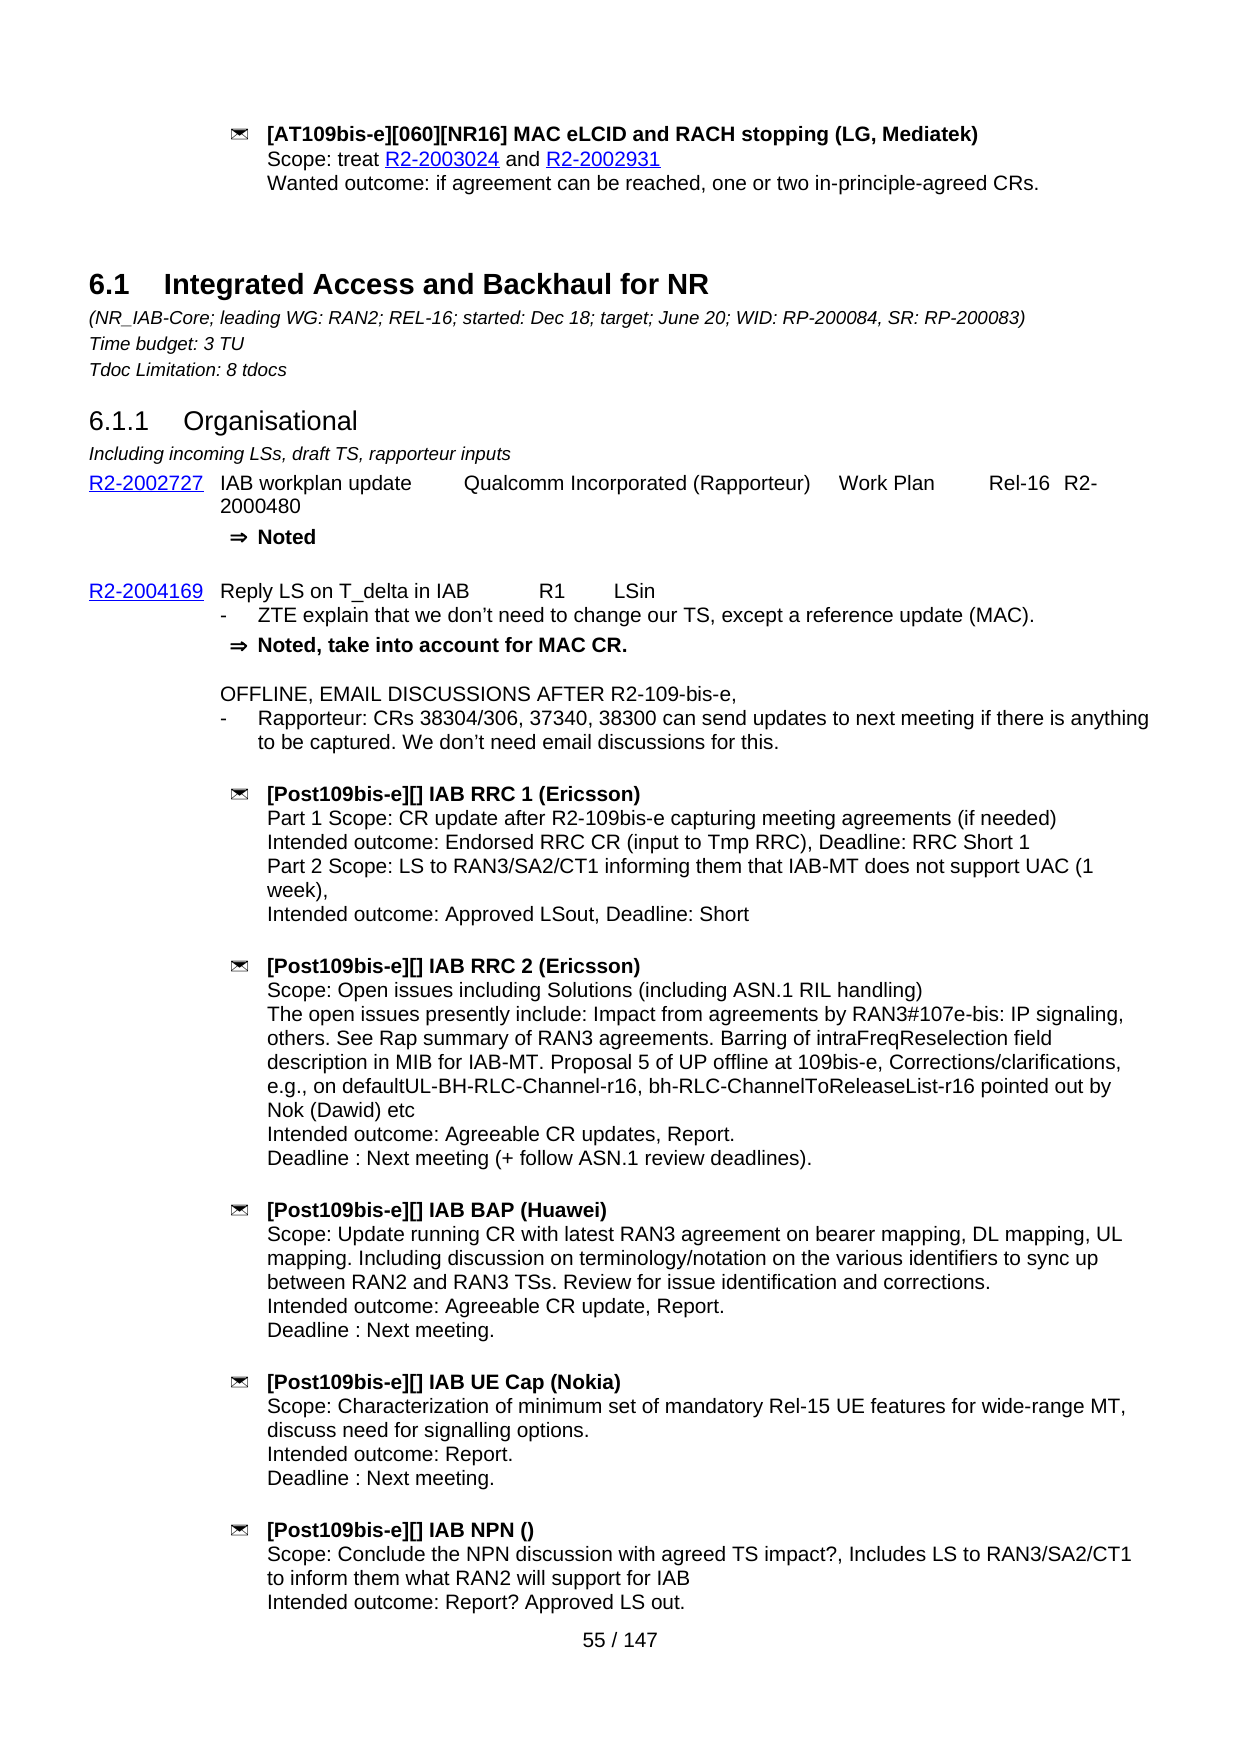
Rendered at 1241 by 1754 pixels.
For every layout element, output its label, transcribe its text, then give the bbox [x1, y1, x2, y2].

text [Post109bis-e][] IAB RRC 1 (Ericsson) [229, 782, 1152, 806]
text Part 2 Scope: LS to RAN3/SA2/CT1 informing them that IAB-MT does not support UAC (1 week), [267, 854, 1152, 902]
text The open issues presently include: Impact from agreements by RAN3#107e-bis: IP signaling, others. See Rap summary of RAN3 agreements. Barring of intraFreqReselection field description in MIB for IAB-MT. Proposal 5 of UP offline at 109bis-e, Corrections/clarifications, e.g., on defaultUL-BH-RLC-Channel-r16, bh-RLC-ChannelToReleaseList-r16 pointed out by Nok (Dawid) etc [267, 1002, 1152, 1122]
text (NR_IAB-Core; leading WG: RAN2; REL-16; started: Dec 18; target; June 20; WID: RP-200084, SR: RP-200083) [89, 307, 1152, 328]
text Intended outcome: Approved LSout, Deadline: Short [267, 902, 1152, 926]
text Scope: Open issues including Solutions (including ASN.1 RIL handling) [267, 978, 1152, 1002]
subtitle 6.1.1 Organisational [89, 405, 1152, 436]
text Noted, take into account for MAC CR. [229, 633, 1152, 658]
text [Post109bis-e][] IAB BAP (Huawei) [229, 1198, 1152, 1222]
text Intended outcome: Agreeable CR update, Report. [267, 1293, 1152, 1317]
text Intended outcome: Report? Approved LS out. [267, 1589, 1152, 1613]
text Deadline : Next meeting. [267, 1466, 1152, 1489]
text Part 1 Scope: CR update after R2-109bis-e capturing meeting agreements (if needed) [267, 806, 1152, 830]
subtitle 6.1 Integrated Access and Backhaul for NR [89, 267, 1152, 301]
text Scope: treat R2-2003024 and R2-2002931 [267, 146, 1152, 170]
text Including incoming LSs, draft TS, rapporteur inputs [89, 442, 1152, 464]
text - ZTE explain that we don’t need to change our TS, except a reference update (MAC). [220, 603, 1152, 627]
text Wanted outcome: if agreement can be reached, one or two in-principle-agreed CRs. [267, 170, 1152, 194]
text [AT109bis-e][060][NR16] MAC eLCID and RACH stopping (LG, Mediatek) [229, 122, 1152, 146]
text OFFLINE, EMAIL DISCUSSIONS AFTER R2-109-bis-e, [220, 682, 1152, 706]
text Time budget: 3 TU [89, 333, 1152, 354]
text Deadline : Next meeting (+ follow ASN.1 review deadlines). [267, 1146, 1152, 1169]
text [Post109bis-e][] IAB UE Cap (Nokia) [229, 1369, 1152, 1394]
text Intended outcome: Endorsed RRC CR (input to Tmp RRC), Deadline: RRC Short 1 [267, 830, 1152, 854]
text Scope: Conclude the NPN discussion with agreed TS impact?, Includes LS to RAN3/SA2/CT1 to inform them what RAN2 will support for IAB [267, 1542, 1152, 1589]
text Intended outcome: Agreeable CR updates, Report. [267, 1122, 1152, 1146]
text Scope: Update running CR with latest RAN3 agreement on bearer mapping, DL mapping, UL mapping. Including discussion on terminology/notation on the various identifiers to sync up between RAN2 and RAN3 TSs. Review for issue identification and corrections. [267, 1222, 1152, 1293]
text [Post109bis-e][] IAB RRC 2 (Ericsson) [229, 954, 1152, 978]
text Tdoc Limitation: 8 tdocs [89, 358, 1152, 380]
text [Post109bis-e][] IAB NPN () [229, 1518, 1152, 1542]
title R2-2004169 Reply LS on T_delta in IAB R1 LSin [89, 579, 1152, 603]
title R2-2002727 IAB workplan update Qualcomm Incorporated (Rapporteur) Work Plan Rel-16 R2-2000480 [89, 470, 1152, 518]
text Deadline : Next meeting. [267, 1317, 1152, 1341]
text Scope: Characterization of minimum set of mandatory Rel-15 UE features for wide-range MT, discuss need for signalling options. [267, 1394, 1152, 1442]
text Noted [229, 524, 1152, 549]
text - Rapporteur: CRs 38304/306, 37340, 38300 can send updates to next meeting if there is anything to be captured. We don’t need email discussions for this. [220, 706, 1152, 754]
text Intended outcome: Report. [267, 1442, 1152, 1466]
